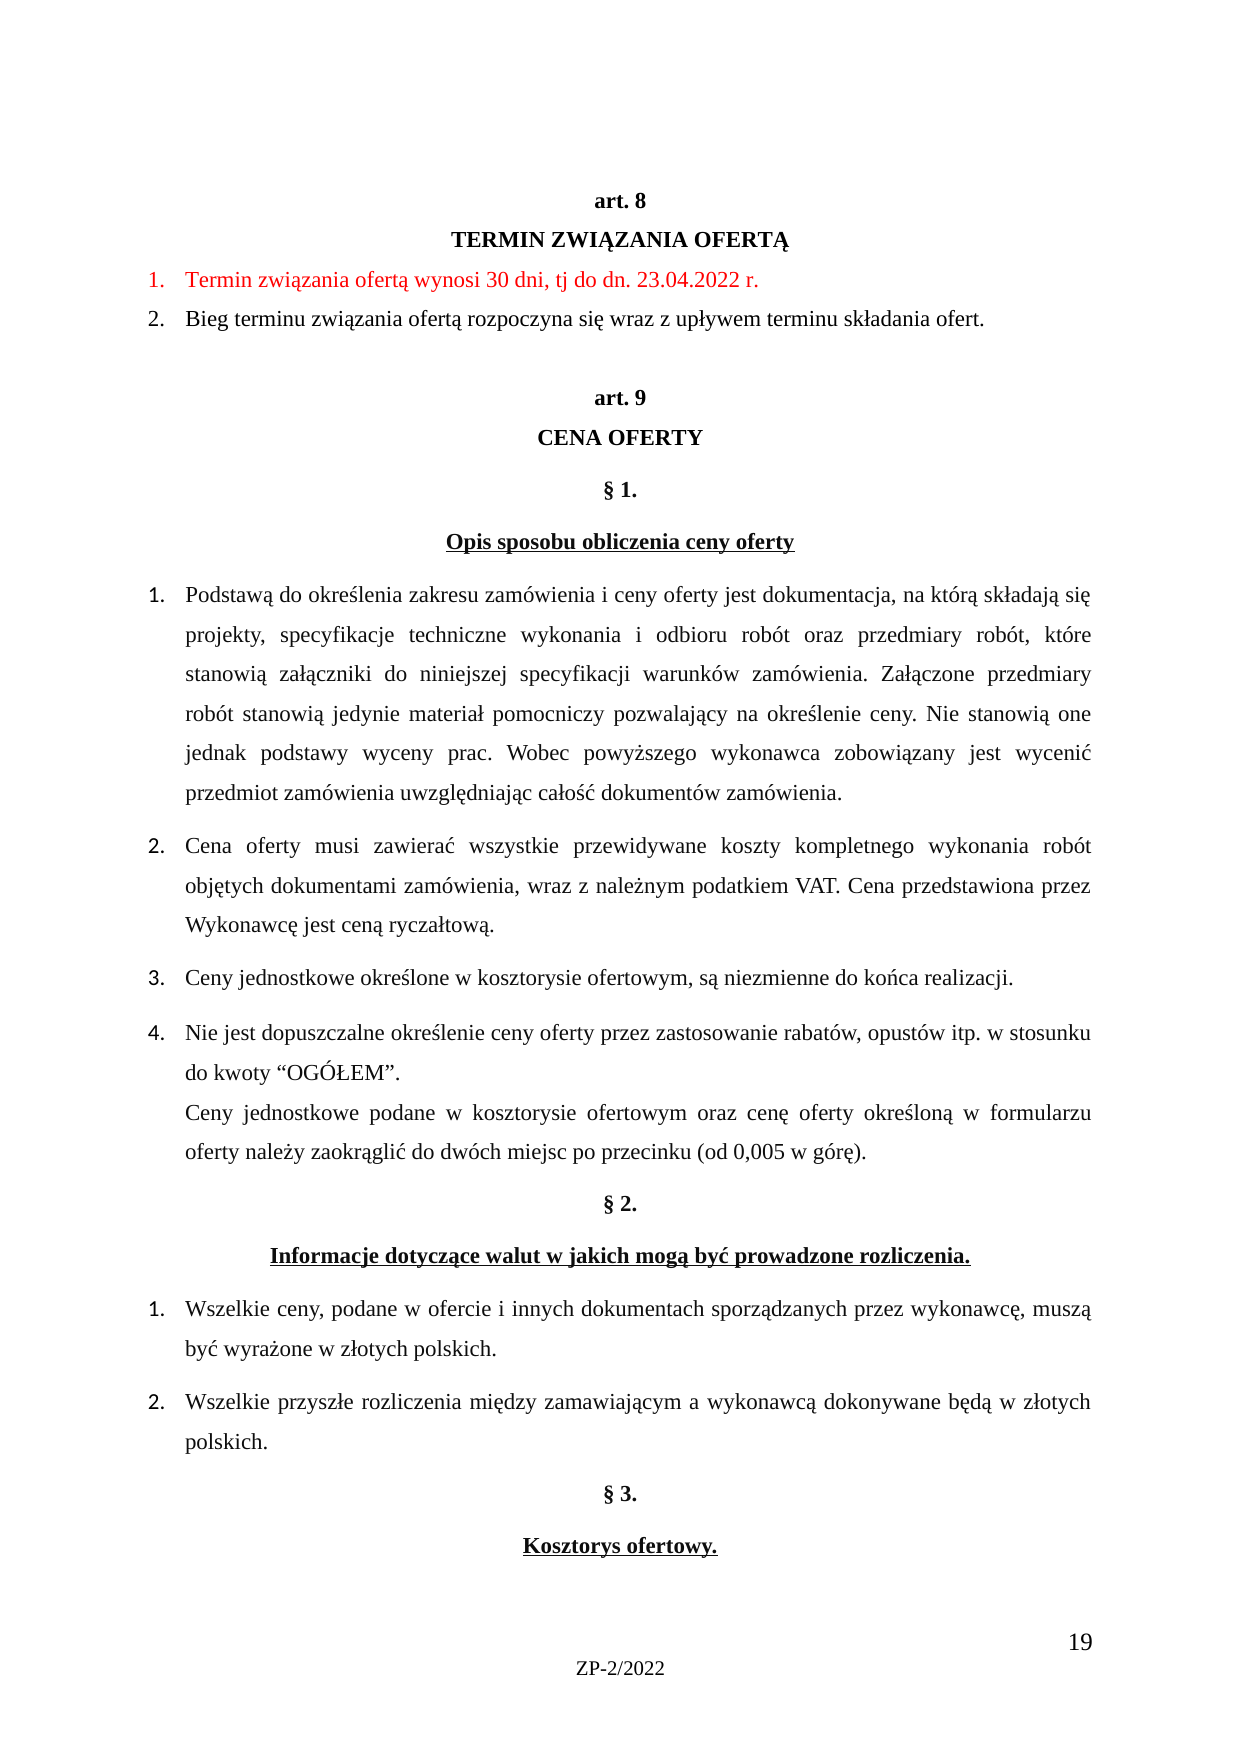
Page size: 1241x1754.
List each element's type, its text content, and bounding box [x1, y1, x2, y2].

text § 2. [148, 1190, 1093, 1216]
text TERMIN ZWIĄZANIA OFERTĄ [148, 227, 1093, 253]
text § 1. [148, 476, 1093, 502]
list Termin związania ofertą wynosi 30 dni, tj do dn. 23.04.2022 r. [148, 266, 1093, 292]
text Informacje dotyczące walut w jakich mogą być prowadzone rozliczenia. [148, 1242, 1093, 1268]
text Opis sposobu obliczenia ceny oferty [148, 528, 1093, 554]
list Ceny jednostkowe określone w kosztorysie ofertowym, są niezmienne do końca realizacji. [148, 963, 1093, 992]
text art. 9 [148, 384, 1093, 411]
list Wszelkie przyszłe rozliczenia między zamawiającym a wykonawcą dokonywane będą w złotych polskich. [148, 1387, 1093, 1455]
list Podstawą do określenia zakresu zamówienia i ceny oferty jest dokumentacja, na którą składają się projekty, specyfikacje techniczne wykonania i odbioru robót oraz przedmiary robót, które stanowią załączniki do niniejszej specyfikacji warunków zamówienia. Załączone przedmiary robót stanowią jedynie materiał pomocniczy pozwalający na określenie ceny. Nie stanowią one jednak podstawy wyceny prac. Wobec powyższego wykonawca zobowiązany jest wycenić przedmiot zamówienia uwzględniając całość dokumentów zamówienia. [148, 580, 1093, 805]
text art. 8 [148, 187, 1093, 213]
text CENA OFERTY [148, 424, 1093, 450]
list Cena oferty musi zawierać wszystkie przewidywane koszty kompletnego wykonania robót objętych dokumentami zamówienia, wraz z należnym podatkiem VAT. Cena przedstawiona przez Wykonawcę jest ceną ryczałtową. [148, 831, 1093, 938]
text Kosztorys ofertowy. [148, 1532, 1093, 1559]
list Wszelkie ceny, podane w ofercie i innych dokumentach sporządzanych przez wykonawcę, muszą być wyrażone w złotych polskich. [148, 1294, 1093, 1362]
text Ceny jednostkowe podane w kosztorysie ofertowym oraz cenę oferty określoną w formularzu oferty należy zaokrąglić do dwóch miejsc po przecinku (od 0,005 w górę). [185, 1099, 1093, 1164]
list Nie jest dopuszczalne określenie ceny oferty przez zastosowanie rabatów, opustów itp. w stosunku do kwoty “OGÓŁEM”. [148, 1018, 1093, 1086]
list Bieg terminu związania ofertą rozpoczyna się wraz z upływem terminu składania ofert. [148, 306, 1093, 332]
text § 3. [148, 1480, 1093, 1507]
